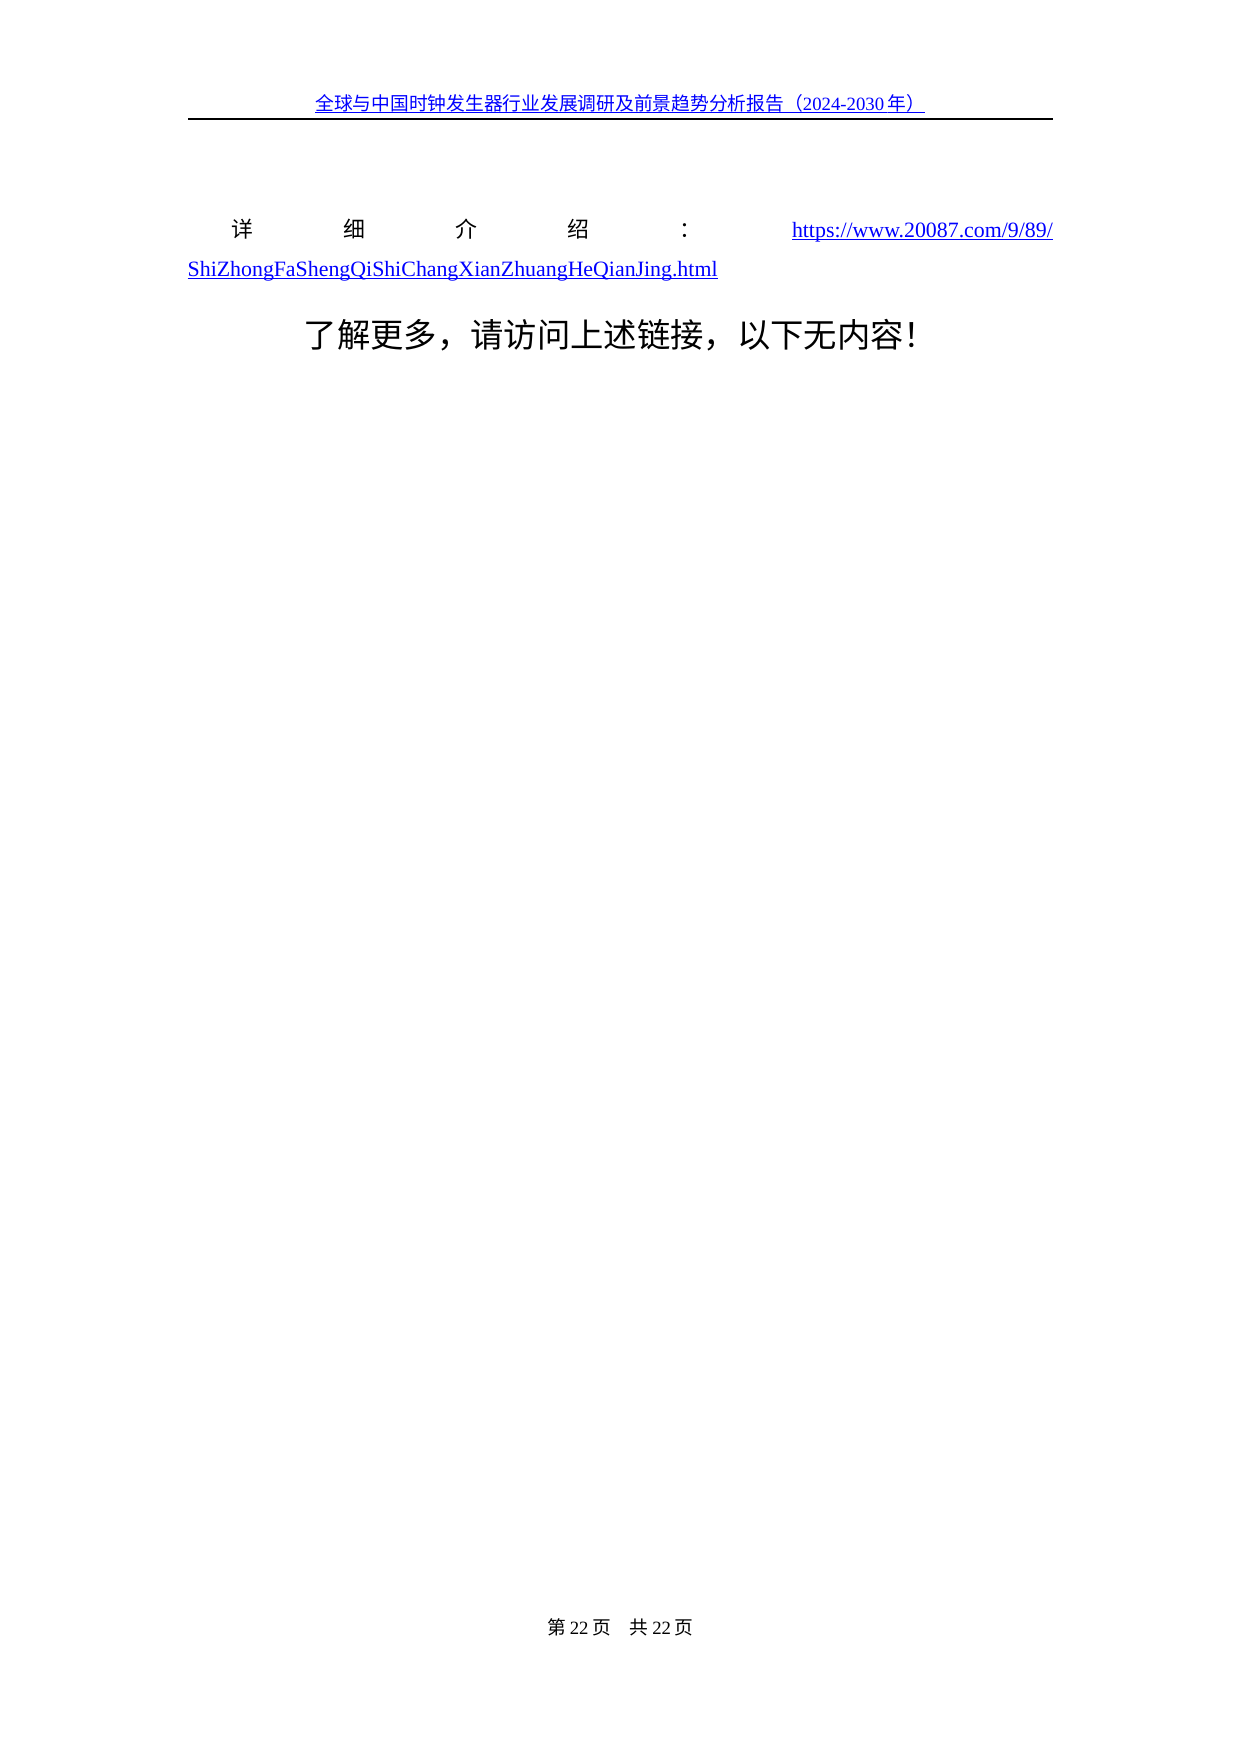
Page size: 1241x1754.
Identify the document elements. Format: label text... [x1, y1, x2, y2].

title 了解更多，请访问上述链接，以下无内容！ [187, 301, 1053, 366]
text 详细介绍：https://www.20087.com/9/89/ShiZhongFaShengQiShiChangXianZhuangHeQianJing.html [187, 212, 1053, 285]
